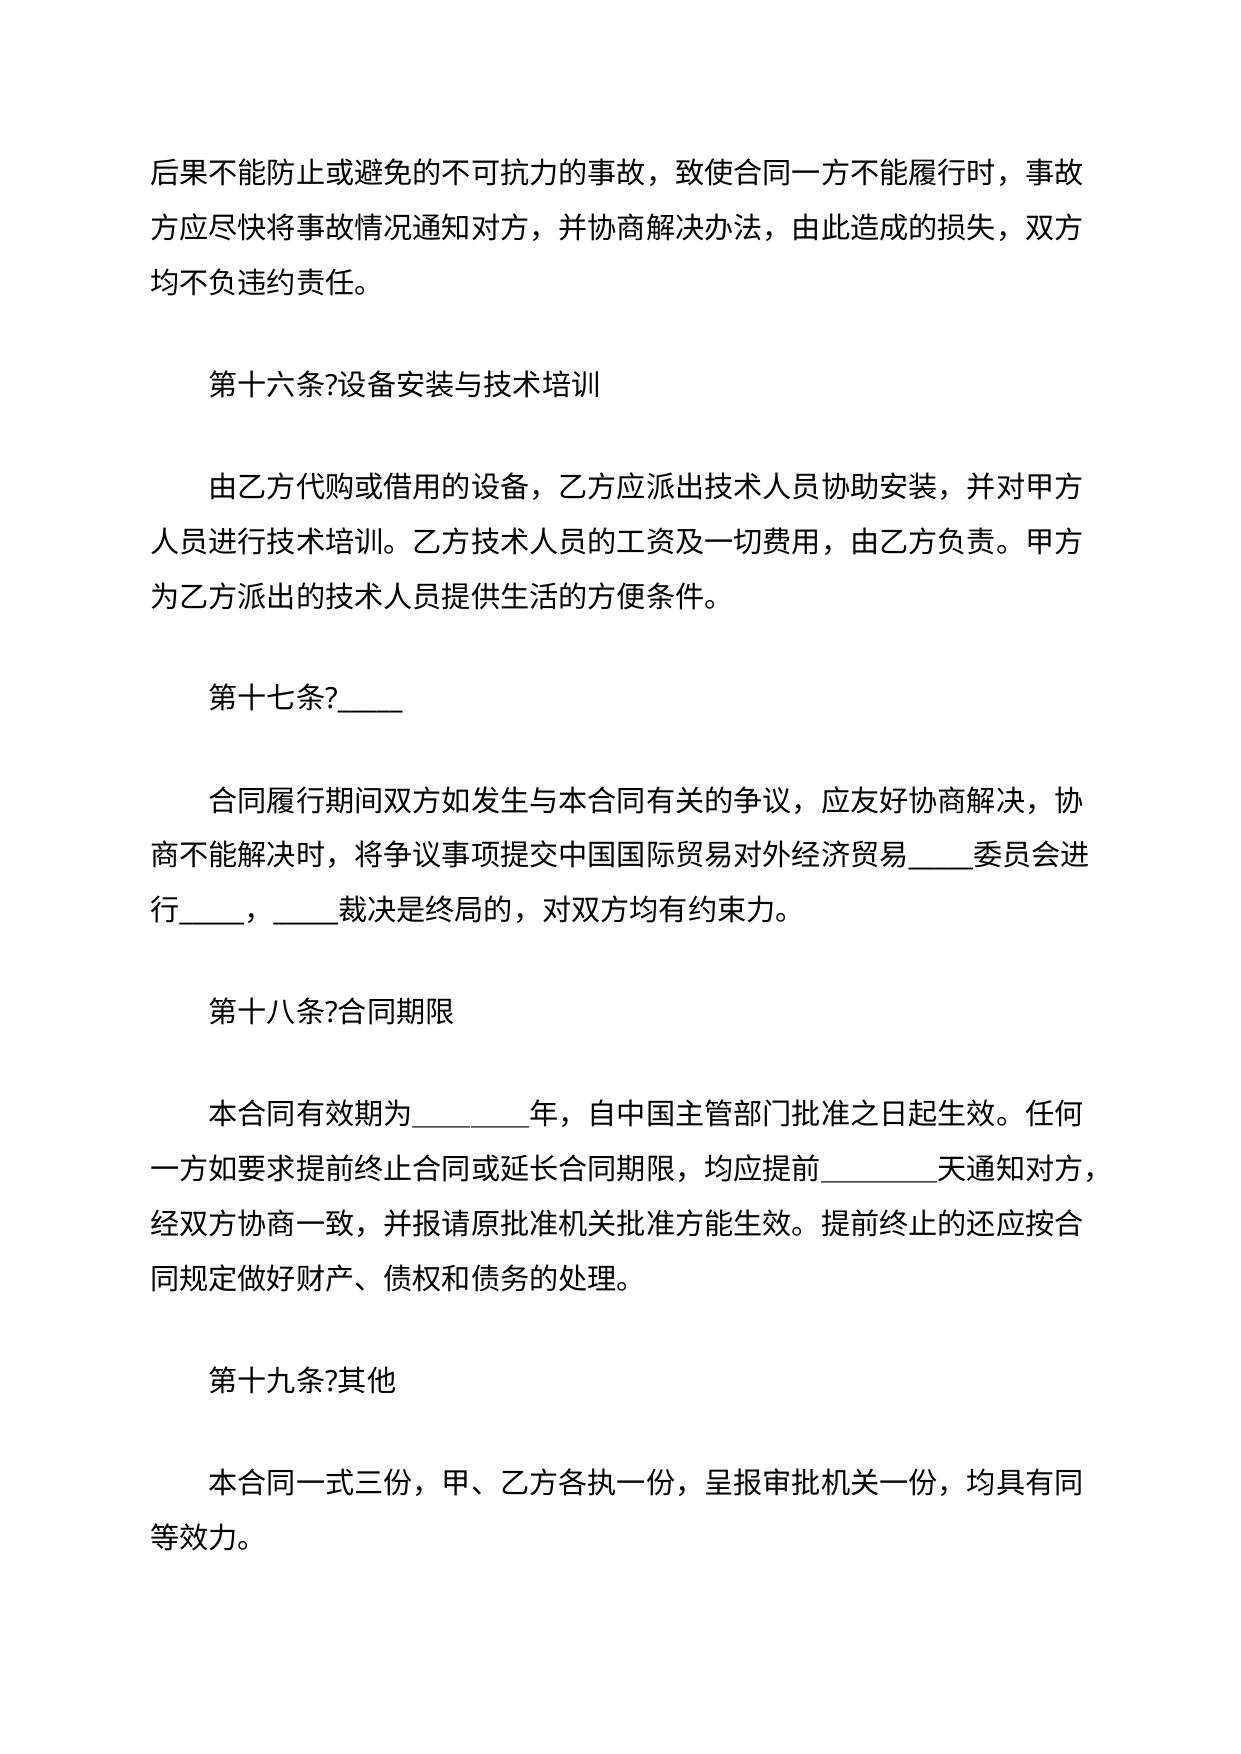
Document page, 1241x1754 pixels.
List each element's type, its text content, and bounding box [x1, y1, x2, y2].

text 合同履行期间双方如发生与本合同有关的争议，应友好协商解决，协商不能解决时，将争议事项提交中国国际贸易对外经济贸易_____委员会进行_____，_____裁决是终局的，对双方均有约束力。 [150, 777, 1090, 929]
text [150, 150, 1090, 302]
text 第十七条?_____ [150, 675, 1090, 717]
text 本合同一式三份，甲、乙方各执一份，呈报审批机关一份，均具有同等效力。 [150, 1459, 1090, 1557]
text 第十八条?合同期限 [150, 989, 1090, 1031]
text 第十九条?其他 [150, 1357, 1090, 1400]
text 本合同有效期为＿＿＿＿年，自中国主管部门批准之日起生效。任何一方如要求提前终止合同或延长合同期限，均应提前＿＿＿＿天通知对方，经双方协商一致，并报请原批准机关批准方能生效。提前终止的还应按合同规定做好财产、债权和债务的处理。 [150, 1091, 1090, 1298]
text 第十六条?设备安装与技术培训 [150, 362, 1090, 404]
text 由乙方代购或借用的设备，乙方应派出技术人员协助安装，并对甲方人员进行技术培训。乙方技术人员的工资及一切费用，由乙方负责。甲方为乙方派出的技术人员提供生活的方便条件。 [150, 463, 1090, 616]
